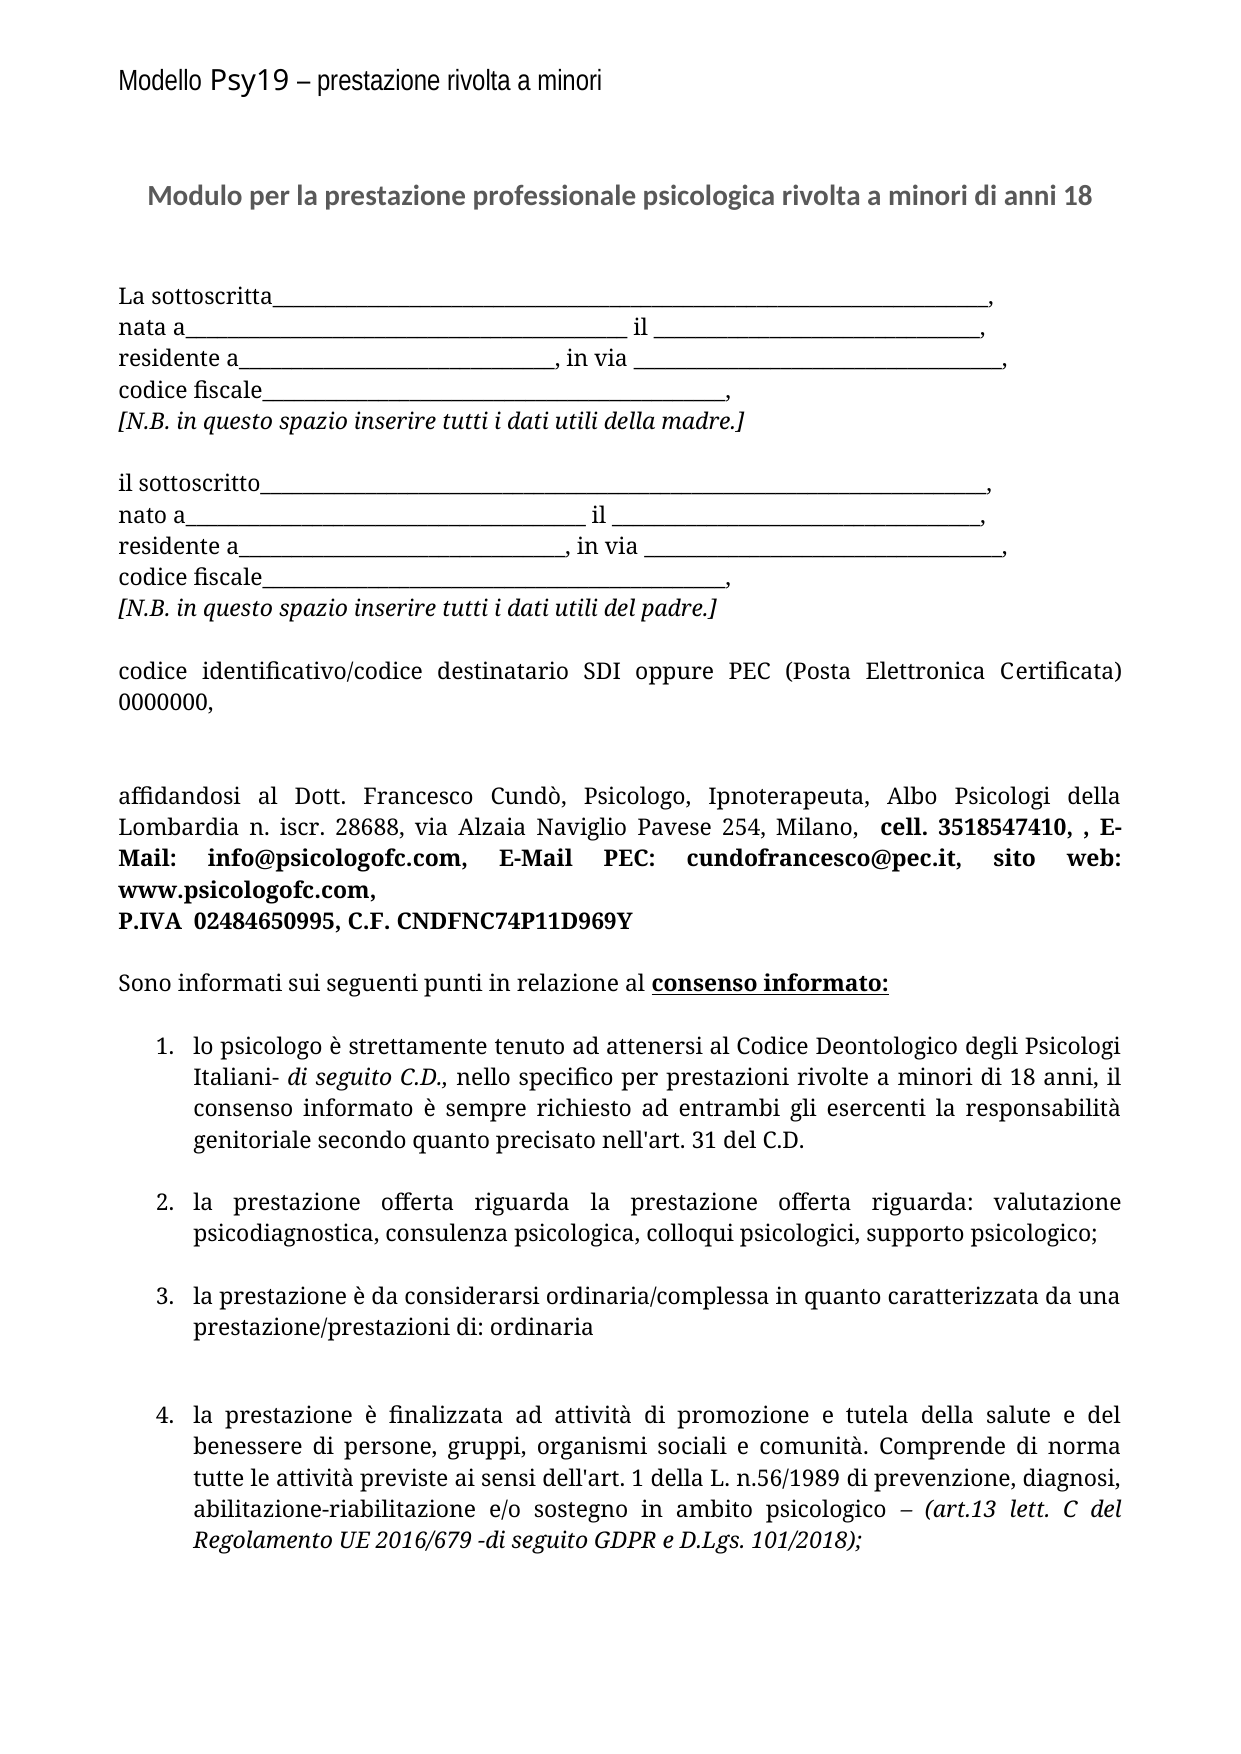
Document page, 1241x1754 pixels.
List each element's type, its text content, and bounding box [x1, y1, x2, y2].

text codice fiscale____________________________________________, [118, 373, 1122, 405]
text codice fiscale____________________________________________, [118, 561, 1122, 592]
list la prestazione offerta riguarda la prestazione offerta riguarda: valutazione psicodiagnostica, consulenza psicologica, colloqui psicologici, supporto psicologico; [156, 1186, 1122, 1248]
text [N.B. in questo spazio inserire tutti i dati utili della madre.] [118, 405, 1122, 436]
text [N.B. in questo spazio inserire tutti i dati utili del padre.] [118, 592, 1122, 623]
text Sono informati sui seguenti punti in relazione al consenso informato: [118, 967, 1122, 998]
text residente a______________________________, in via ___________________________________, [118, 342, 1122, 373]
text Modulo per la prestazione professionale psicologica rivolta a minori di anni 18 [118, 177, 1122, 213]
list la prestazione è da considerarsi ordinaria/complessa in quanto caratterizzata da una prestazione/prestazioni di: ordinaria [156, 1280, 1122, 1342]
text codice identificativo/codice destinatario SDI oppure PEC (Posta Elettronica Certificata) 0000000, [118, 655, 1122, 717]
list lo psicologo è strettamente tenuto ad attenersi al Codice Deontologico degli Psicologi Italiani- di seguito C.D., nello specifico per prestazioni rivolte a minori di 18 anni, il consenso informato è sempre richiesto ad entrambi gli esercenti la responsabilità genitoriale secondo quanto precisato nell'art. 31 del C.D. [156, 1030, 1122, 1155]
text residente a_______________________________, in via __________________________________, [118, 530, 1122, 561]
text il sottoscritto_____________________________________________________________________, [118, 467, 1122, 498]
list la prestazione è finalizzata ad attività di promozione e tutela della salute e del benessere di persone, gruppi, organismi sociali e comunità. Comprende di norma tutte le attività previste ai sensi dell'art. 1 della L. n.56/1989 di prevenzione, diagnosi, abilitazione-riabilitazione e/o sostegno in ambito psicologico – (art.13 lett. C del Regolamento UE 2016/679 -di seguito GDPR e D.Lgs. 101/2018); [156, 1399, 1122, 1555]
text La sottoscritta____________________________________________________________________, [118, 280, 1122, 311]
text nata a__________________________________________ il _______________________________, [118, 311, 1122, 342]
text affidandosi al Dott. Francesco Cundò, Psicologo, Ipnoterapeuta, Albo Psicologi della Lombardia n. iscr. 28688, via Alzaia Naviglio Pavese 254, Milano, cell. 3518547410, , E-Mail: info@psicologofc.com, E-Mail PEC: cundofrancesco@pec.it, sito web: www.psicologofc.com, [118, 780, 1122, 905]
text P.IVA 02484650995, C.F. CNDFNC74P11D969Y [118, 905, 1122, 936]
text nato a______________________________________ il ___________________________________, [118, 498, 1122, 530]
